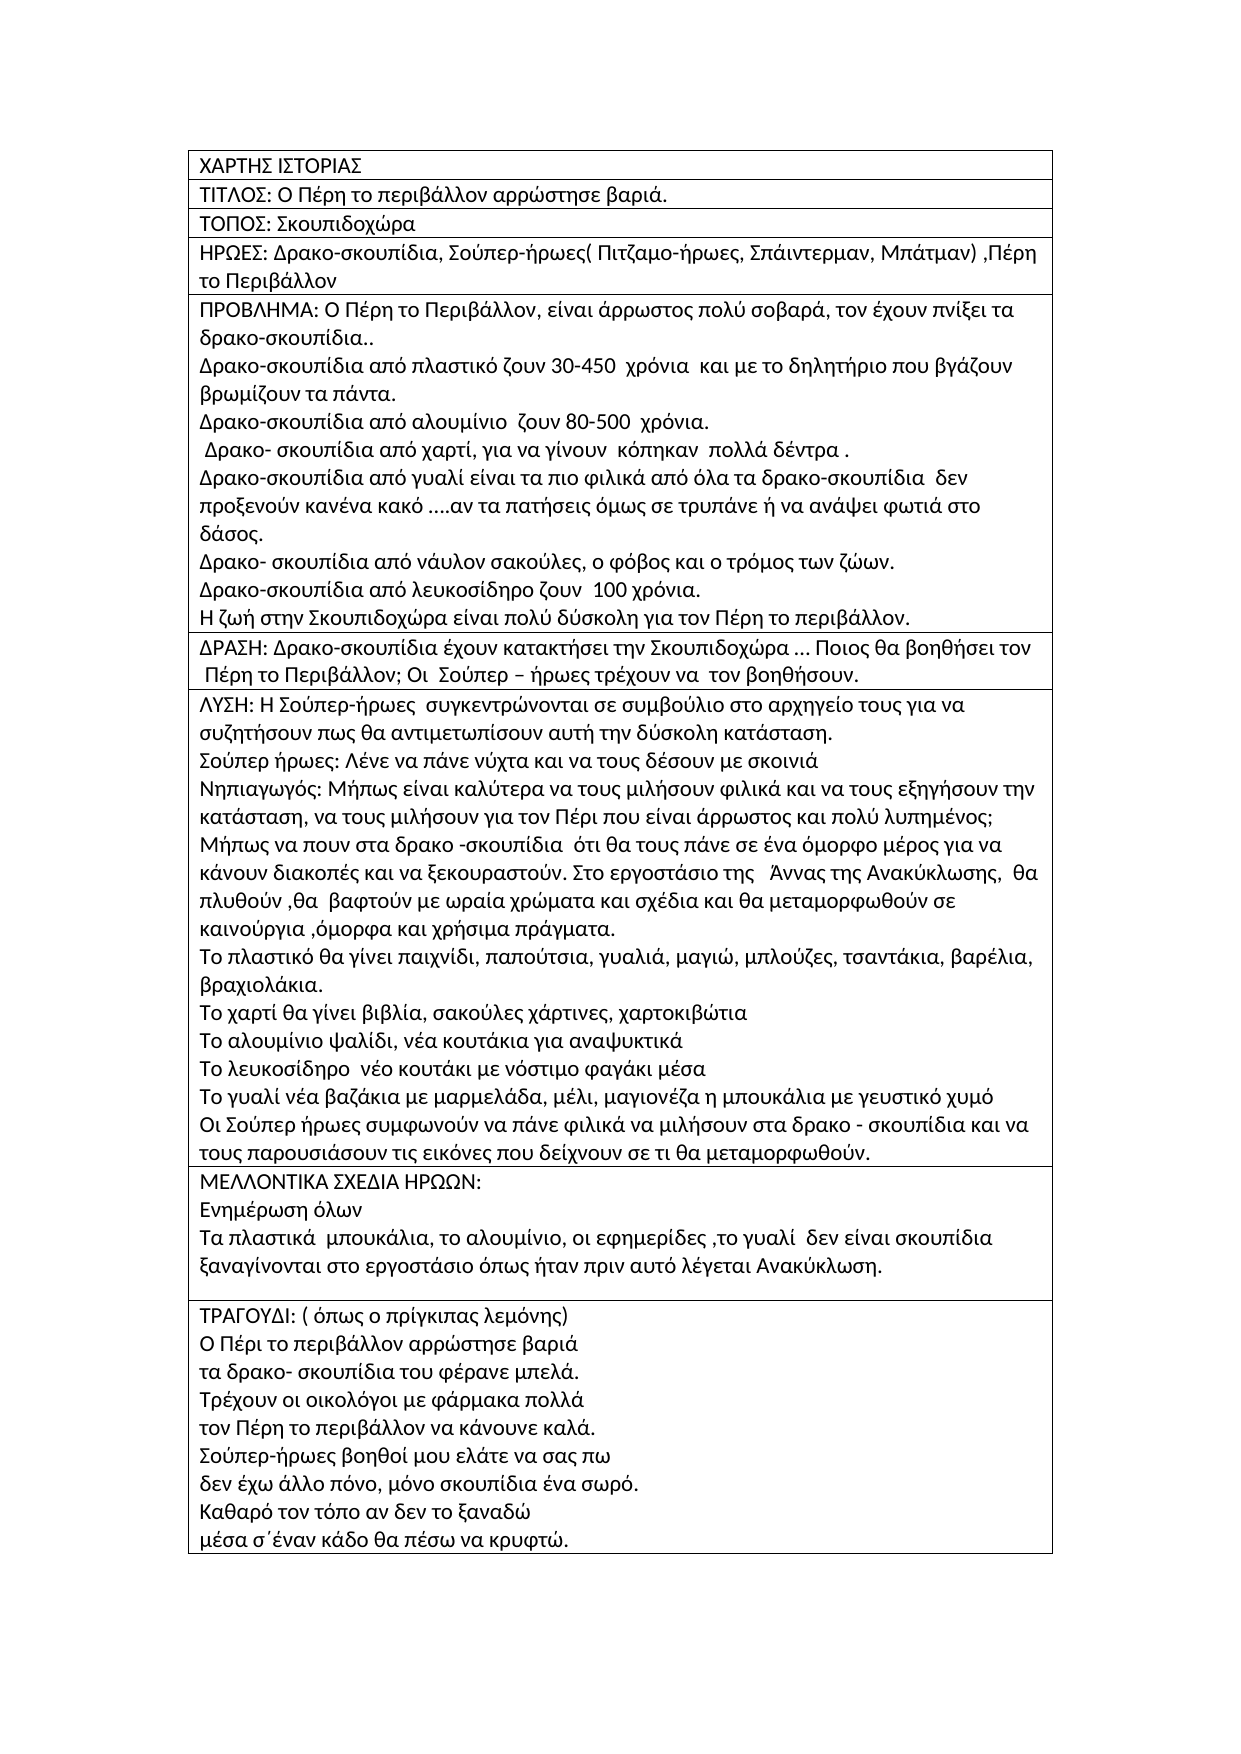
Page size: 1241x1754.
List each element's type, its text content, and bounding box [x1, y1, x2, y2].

table_cell ΠΡΟΒΛΗΜΑ: Ο Πέρη το Περιβάλλον, είναι άρρωστος πολύ σοβαρά, τον έχουν πνίξει τα δρακο-σκουπίδια.. Δρακο-σκουπίδια από πλαστικό ζουν 30-450 χρόνια και με το δηλητήριο που βγάζουν βρωμίζουν τα πάντα. Δρακο-σκουπίδια από αλουμίνιο ζουν 80-500 χρόνια. Δρακο- σκουπίδια από χαρτί, για να γίνουν κόπηκαν πολλά δέντρα . Δρακο-σκουπίδια από γυαλί είναι τα πιο φιλικά από όλα τα δρακο-σκουπίδια δεν προξενούν κανένα κακό ….αν τα πατήσεις όμως σε τρυπάνε ή να ανάψει φωτιά στο δάσος. Δρακο- σκουπίδια από νάυλον σακούλες, ο φόβος και ο τρόμος των ζώων. Δρακο-σκουπίδια από λευκοσίδηρο ζουν 100 χρόνια. Η ζωή στην Σκουπιδοχώρα είναι πολύ δύσκολη για τον Πέρη το περιβάλλον. [189, 295, 1052, 632]
table_header ΧΑΡΤΗΣ ΙΣΤΟΡΙΑΣ [189, 151, 1052, 179]
table_cell ΛΥΣΗ: Η Σούπερ-ήρωες συγκεντρώνονται σε συμβούλιο στο αρχηγείο τους για να συζητήσουν πως θα αντιμετωπίσουν αυτή την δύσκολη κατάσταση. Σούπερ ήρωες: Λένε να πάνε νύχτα και να τους δέσουν με σκοινιά Νηπιαγωγός: Μήπως είναι καλύτερα να τους μιλήσουν φιλικά και να τους εξηγήσουν την κατάσταση, να τους μιλήσουν για τον Πέρι που είναι άρρωστος και πολύ λυπημένος; Μήπως να πουν στα δρακο -σκουπίδια ότι θα τους πάνε σε ένα όμορφο μέρος για να κάνουν διακοπές και να ξεκουραστούν. Στο εργοστάσιο της Άννας της Ανακύκλωσης, θα πλυθούν ,θα βαφτούν με ωραία χρώματα και σχέδια και θα μεταμορφωθούν σε καινούργια ,όμορφα και χρήσιμα πράγματα. Το πλαστικό θα γίνει παιχνίδι, παπούτσια, γυαλιά, μαγιώ, μπλούζες, τσαντάκια, βαρέλια, βραχιολάκια. Το χαρτί θα γίνει βιβλία, σακούλες χάρτινες, χαρτοκιβώτια Το αλουμίνιο ψαλίδι, νέα κουτάκια για αναψυκτικά Το λευκοσίδηρο νέο κουτάκι με νόστιμο φαγάκι μέσα Το γυαλί νέα βαζάκια με μαρμελάδα, μέλι, μαγιονέζα η μπουκάλια με γευστικό χυμό Οι Σούπερ ήρωες συμφωνούν να πάνε φιλικά να μιλήσουν στα δρακο - σκουπίδια και να τους παρουσιάσουν τις εικόνες που δείχνουν σε τι θα μεταμορφωθούν. [189, 690, 1052, 1166]
table_cell ΜΕΛΛΟΝΤΙΚΑ ΣΧΕΔΙΑ ΗΡΩΩΝ: Ενημέρωση όλων Τα πλαστικά μπουκάλια, το αλουμίνιο, οι εφημερίδες ,το γυαλί δεν είναι σκουπίδια ξαναγίνονται στο εργοστάσιο όπως ήταν πριν αυτό λέγεται Ανακύκλωση. [189, 1167, 1052, 1300]
table_cell ΔΡΑΣΗ: Δρακο-σκουπίδια έχουν κατακτήσει την Σκουπιδοχώρα … Ποιος θα βοηθήσει τον Πέρη το Περιβάλλον; Οι Σούπερ – ήρωες τρέχουν να τον βοηθήσουν. [189, 633, 1052, 689]
table_cell ΤΙΤΛΟΣ: Ο Πέρη το περιβάλλον αρρώστησε βαριά. [189, 180, 1052, 208]
table_cell ΤΡΑΓΟΥΔΙ: ( όπως ο πρίγκιπας λεμόνης) Ο Πέρι το περιβάλλον αρρώστησε βαριά τα δρακο- σκουπίδια του φέρανε μπελά. Τρέχουν οι οικολόγοι με φάρμακα πολλά τον Πέρη το περιβάλλον να κάνουνε καλά. Σούπερ-ήρωες βοηθοί μου ελάτε να σας πω δεν έχω άλλο πόνο, μόνο σκουπίδια ένα σωρό. Καθαρό τον τόπο αν δεν το ξαναδώ μέσα σ΄έναν κάδο θα πέσω να κρυφτώ. [189, 1301, 1052, 1553]
table_cell ΤΟΠΟΣ: Σκουπιδοχώρα [189, 209, 1052, 237]
table_cell ΗΡΩΕΣ: Δρακο-σκουπίδια, Σούπερ-ήρωες( Πιτζαμο-ήρωες, Σπάιντερμαν, Μπάτμαν) ,Πέρη το Περιβάλλον [189, 238, 1052, 294]
